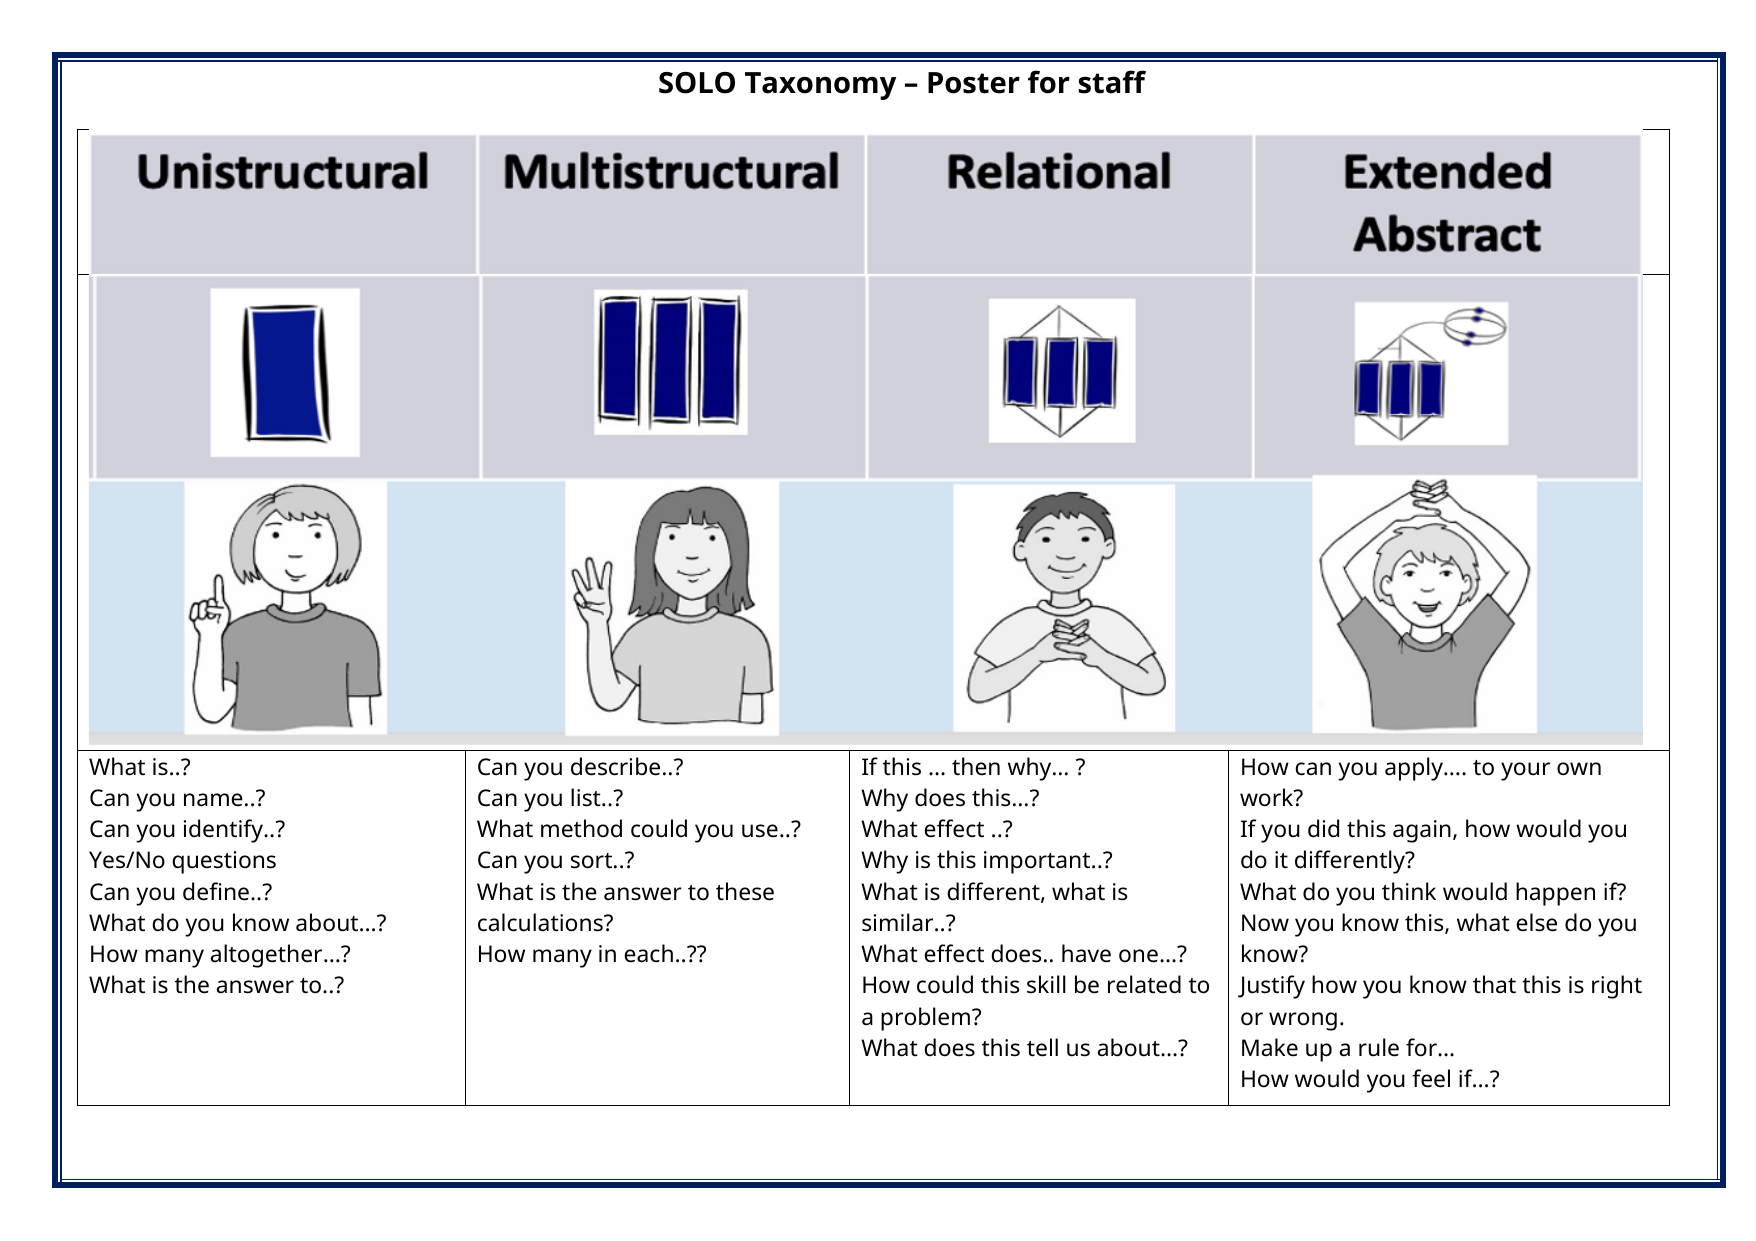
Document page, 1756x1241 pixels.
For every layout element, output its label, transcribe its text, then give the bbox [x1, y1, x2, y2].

table_header [78, 130, 88, 274]
table_cell What is..? Can you name..? Can you identify..? Yes/No questions Can you define..? What do you know about…? How many altogether…? What is the answer to..? [78, 751, 465, 1105]
table_cell [78, 275, 88, 749]
table_header [1643, 130, 1669, 274]
text SOLO Taxonomy – Poster for staff [77, 62, 1717, 102]
table_cell If this … then why… ? Why does this…? What effect ..? Why is this important..? What is different, what is similar..? What effect does.. have one…? How could this skill be related to a problem? What does this tell us about…? [850, 751, 1228, 1105]
table_cell [1643, 275, 1669, 749]
picture [88, 129, 1643, 750]
table_cell Can you describe..? Can you list..? What method could you use..? Can you sort..? What is the answer to these calculations? How many in each..?? [466, 751, 849, 1105]
table_cell How can you apply…. to your own work? If you did this again, how would you do it differently? What do you think would happen if? Now you know this, what else do you know? Justify how you know that this is right or wrong. Make up a rule for… How would you feel if…? [1229, 751, 1669, 1105]
